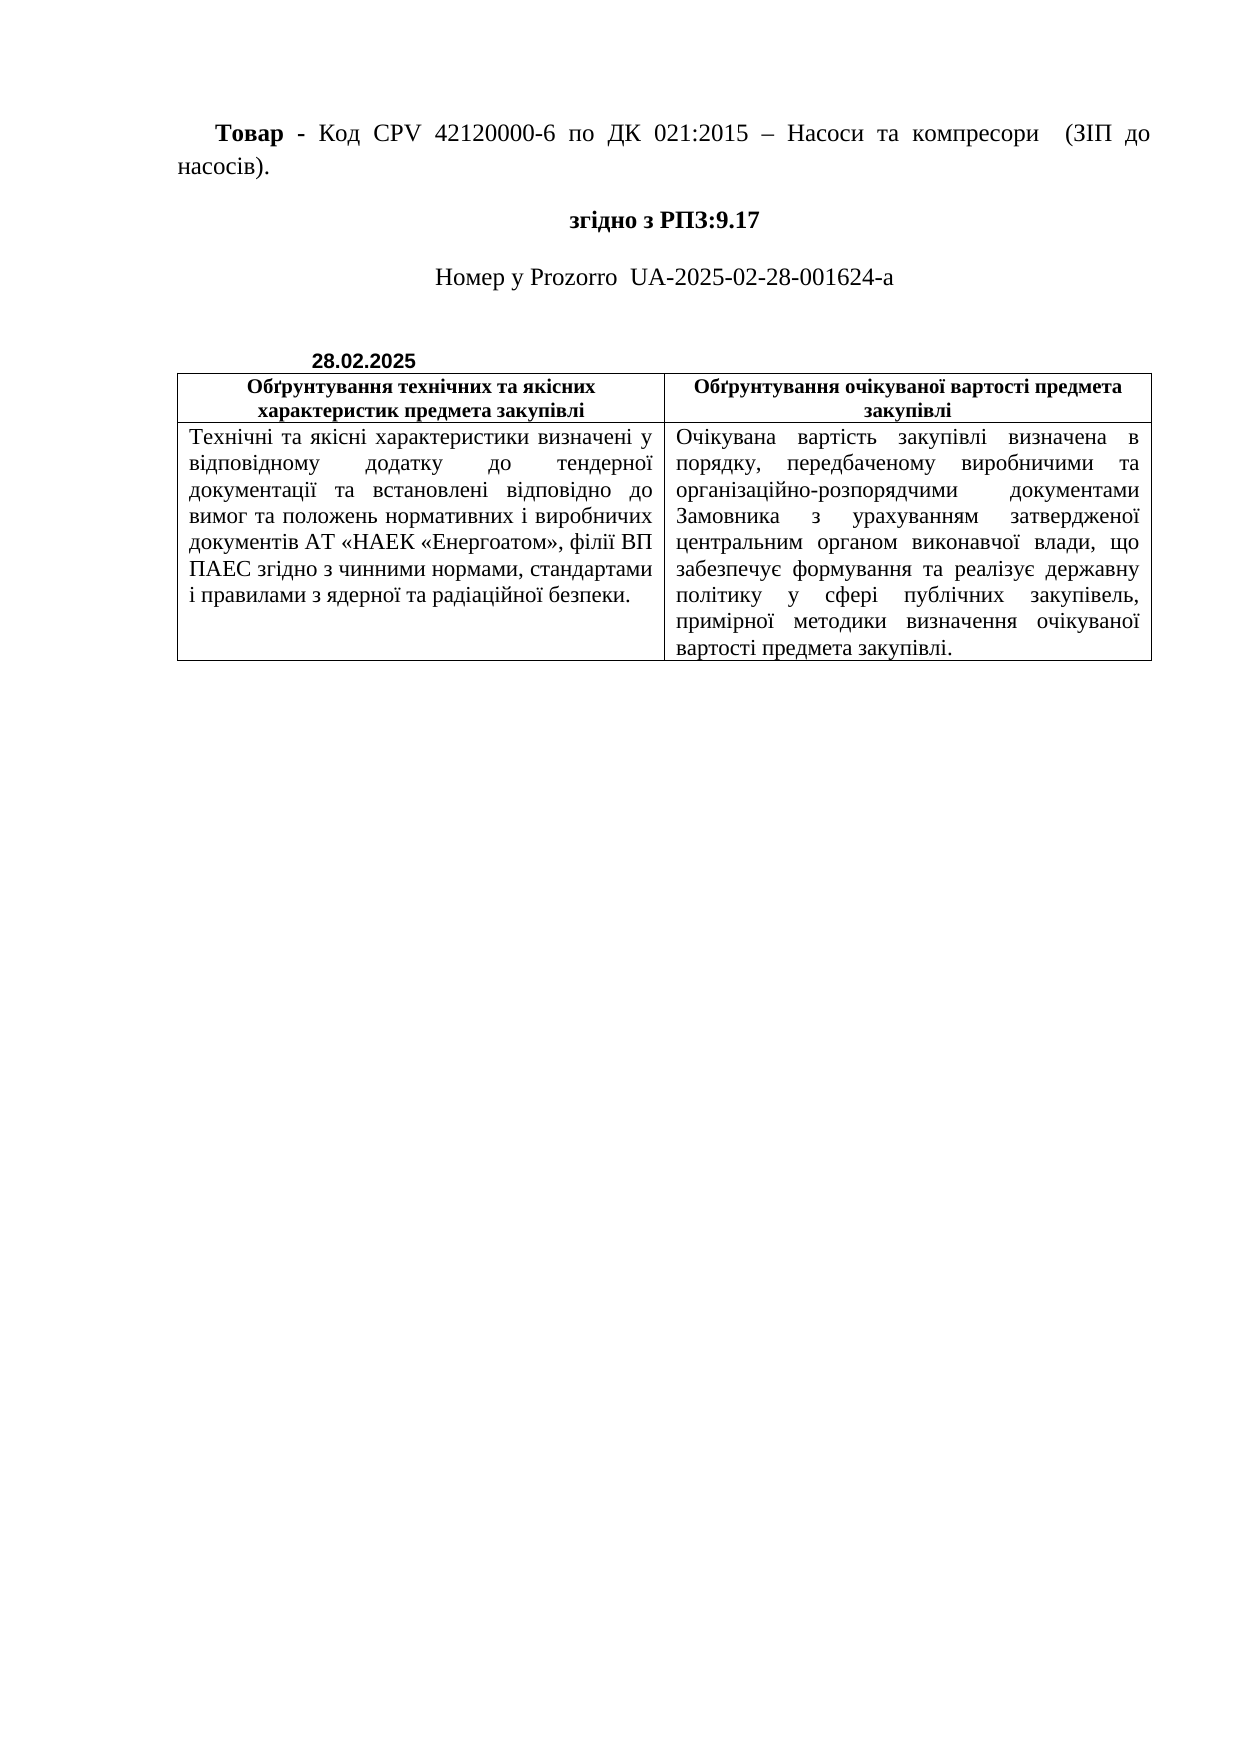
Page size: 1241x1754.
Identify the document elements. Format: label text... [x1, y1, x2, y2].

table_cell Технічні та якісні характеристики визначені у відповідному додатку до тендерної документації та встановлені відповідно до вимог та положень нормативних і виробничих документів АТ «НАЕК «Енергоатом», філії ВП ПАЕС згідно з чинними нормами, стандартами і правилами з ядерної та радіаційної безпеки. [178, 423, 664, 660]
table_header Обґрунтування технічних та якісних характеристик предмета закупівлі [178, 374, 664, 422]
table_header Обґрунтування очікуваної вартості предмета закупівлі [665, 374, 1151, 422]
text 28.02.2025 [177, 349, 1152, 373]
text Товар - Код CPV 42120000-6 по ДК 021:2015 – Насоси та компресори (ЗІП до насосів). [177, 118, 1152, 180]
text згідно з РПЗ:9.17 [177, 205, 1152, 234]
text Номер у Prozorro UA-2025-02-28-001624-a [177, 262, 1152, 291]
table_cell Очікувана вартість закупівлі визначена в порядку, передбаченому виробничими та організаційно-розпорядчими документами Замовника з урахуванням затвердженої центральним органом виконавчої влади, що забезпечує формування та реалізує державну політику у сфері публічних закупівель, примірної методики визначення очікуваної вартості предмета закупівлі. [665, 423, 1151, 660]
